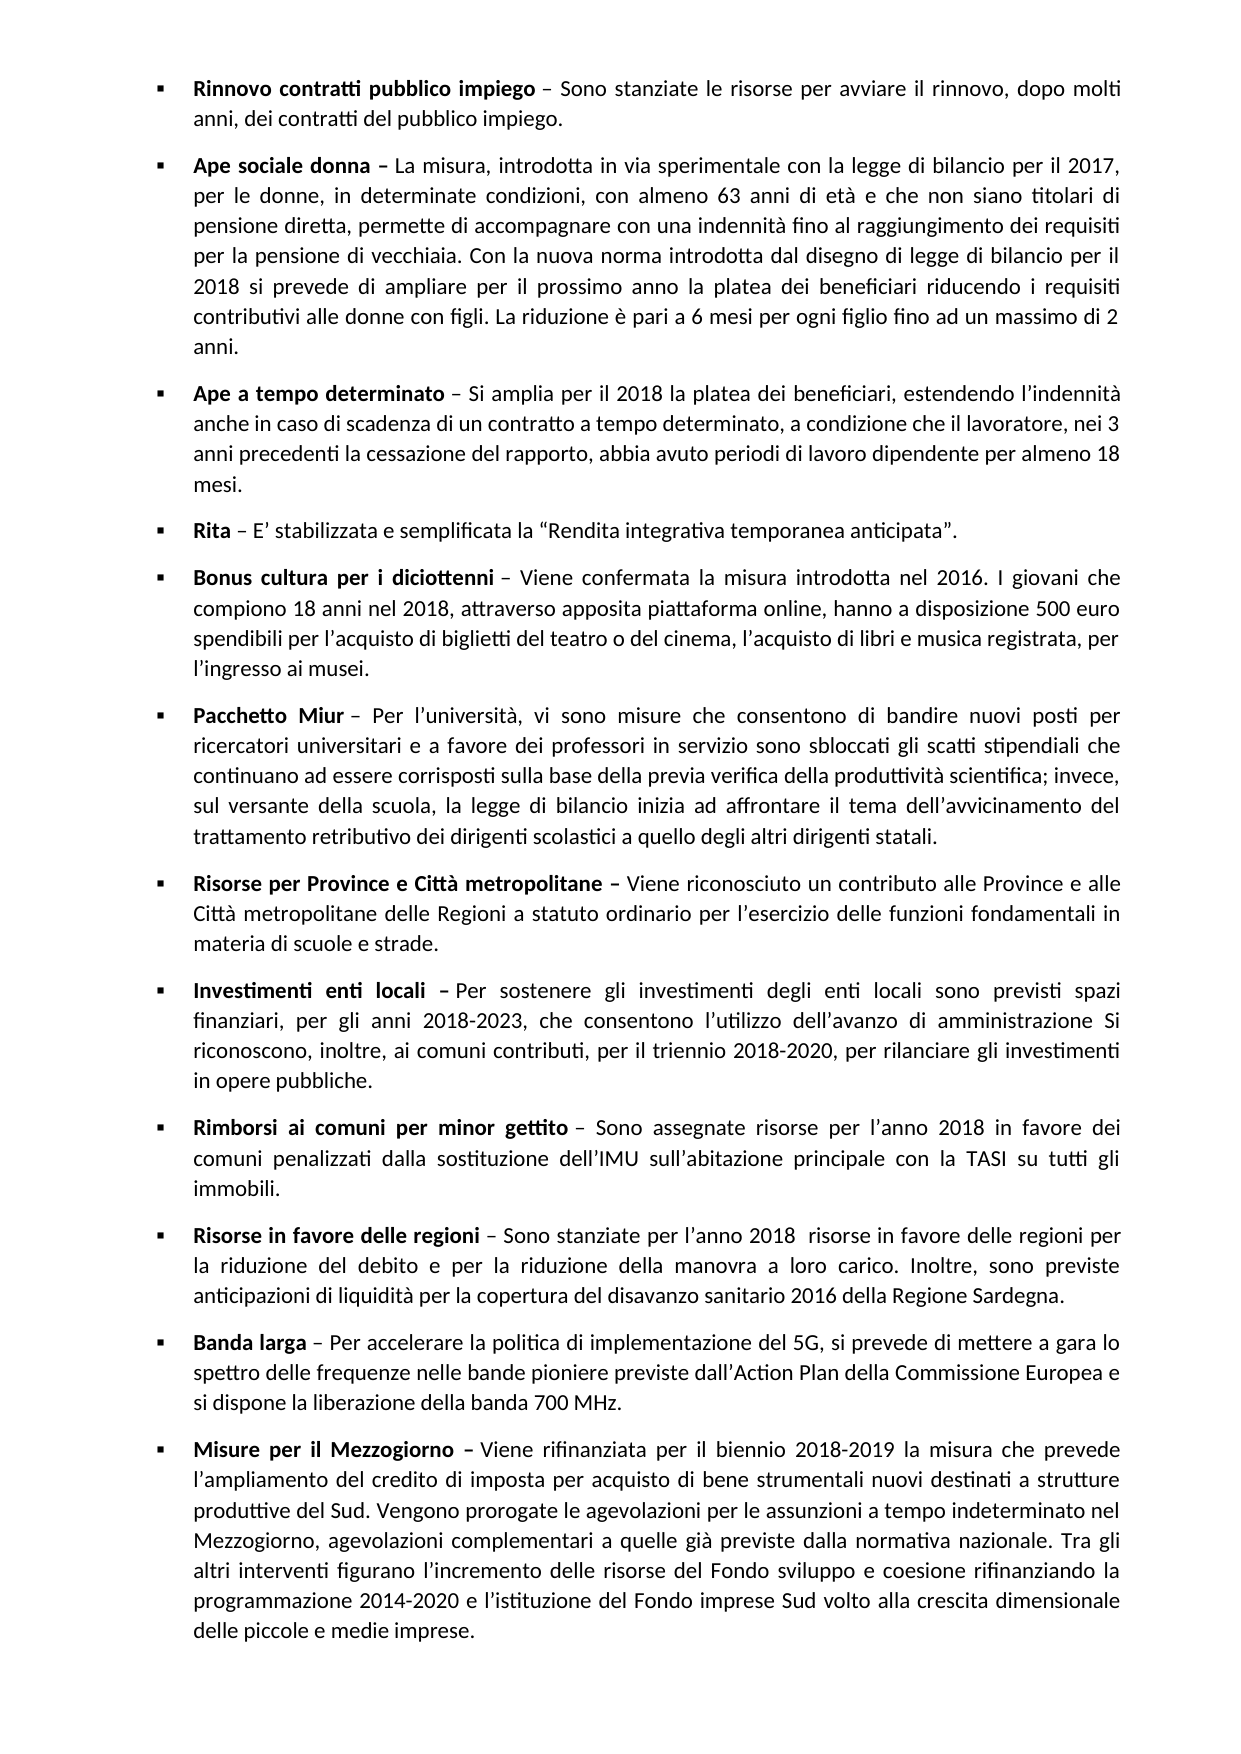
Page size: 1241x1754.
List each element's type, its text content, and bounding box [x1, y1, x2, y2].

list Investimenti enti locali – Per sostenere gli investimenti degli enti locali sono previsti spazi finanziari, per gli anni 2018-2023, che consentono l’utilizzo dell’avanzo di amministrazione Si riconoscono, inoltre, ai comuni contributi, per il triennio 2018-2020, per rilanciare gli investimenti in opere pubbliche. [156, 976, 1122, 1094]
list Bonus cultura per i diciottenni – Viene confermata la misura introdotta nel 2016. I giovani che compiono 18 anni nel 2018, attraverso apposita piattaforma online, hanno a disposizione 500 euro spendibili per l’acquisto di biglietti del teatro o del cinema, l’acquisto di libri e musica registrata, per l’ingresso ai musei. [156, 563, 1122, 682]
list Ape a tempo determinato – Si amplia per il 2018 la platea dei beneficiari, estendendo l’indennità anche in caso di scadenza di un contratto a tempo determinato, a condizione che il lavoratore, nei 3 anni precedenti la cessazione del rapporto, abbia avuto periodi di lavoro dipendente per almeno 18 mesi. [156, 379, 1122, 498]
list Risorse in favore delle regioni – Sono stanziate per l’anno 2018 risorse in favore delle regioni per la riduzione del debito e per la riduzione della manovra a loro carico. Inoltre, sono previste anticipazioni di liquidità per la copertura del disavanzo sanitario 2016 della Regione Sardegna. [156, 1221, 1122, 1309]
list Misure per il Mezzogiorno – Viene rifinanziata per il biennio 2018-2019 la misura che prevede l’ampliamento del credito di imposta per acquisto di bene strumentali nuovi destinati a strutture produttive del Sud. Vengono prorogate le agevolazioni per le assunzioni a tempo indeterminato nel Mezzogiorno, agevolazioni complementari a quelle già previste dalla normativa nazionale. Tra gli altri interventi figurano l’incremento delle risorse del Fondo sviluppo e coesione rifinanziando la programmazione 2014-2020 e l’istituzione del Fondo imprese Sud volto alla crescita dimensionale delle piccole e medie imprese. [156, 1435, 1122, 1644]
list Rita – E’ stabilizzata e semplificata la “Rendita integrativa temporanea anticipata”. [156, 517, 1122, 544]
list Rinnovo contratti pubblico impiego – Sono stanziate le risorse per avviare il rinnovo, dopo molti anni, dei contratti del pubblico impiego. [156, 74, 1122, 132]
list Rimborsi ai comuni per minor gettito – Sono assegnate risorse per l’anno 2018 in favore dei comuni penalizzati dalla sostituzione dell’IMU sull’abitazione principale con la TASI su tutti gli immobili. [156, 1113, 1122, 1202]
list Banda larga – Per accelerare la politica di implementazione del 5G, si prevede di mettere a gara lo spettro delle frequenze nelle bande pioniere previste dall’Action Plan della Commissione Europea e si dispone la liberazione della banda 700 MHz. [156, 1328, 1122, 1416]
list Risorse per Province e Città metropolitane – Viene riconosciuto un contributo alle Province e alle Città metropolitane delle Regioni a statuto ordinario per l’esercizio delle funzioni fondamentali in materia di scuole e strade. [156, 869, 1122, 957]
list Ape sociale donna – La misura, introdotta in via sperimentale con la legge di bilancio per il 2017, per le donne, in determinate condizioni, con almeno 63 anni di età e che non siano titolari di pensione diretta, permette di accompagnare con una indennità fino al raggiungimento dei requisiti per la pensione di vecchiaia. Con la nuova norma introdotta dal disegno di legge di bilancio per il 2018 si prevede di ampliare per il prossimo anno la platea dei beneficiari riducendo i requisiti contributivi alle donne con figli. La riduzione è pari a 6 mesi per ogni figlio fino ad un massimo di 2 anni. [156, 151, 1122, 360]
list Pacchetto Miur – Per l’università, vi sono misure che consentono di bandire nuovi posti per ricercatori universitari e a favore dei professori in servizio sono sbloccati gli scatti stipendiali che continuano ad essere corrisposti sulla base della previa verifica della produttività scientifica; invece, sul versante della scuola, la legge di bilancio inizia ad affrontare il tema dell’avvicinamento del trattamento retributivo dei dirigenti scolastici a quello degli altri dirigenti statali. [156, 701, 1122, 850]
